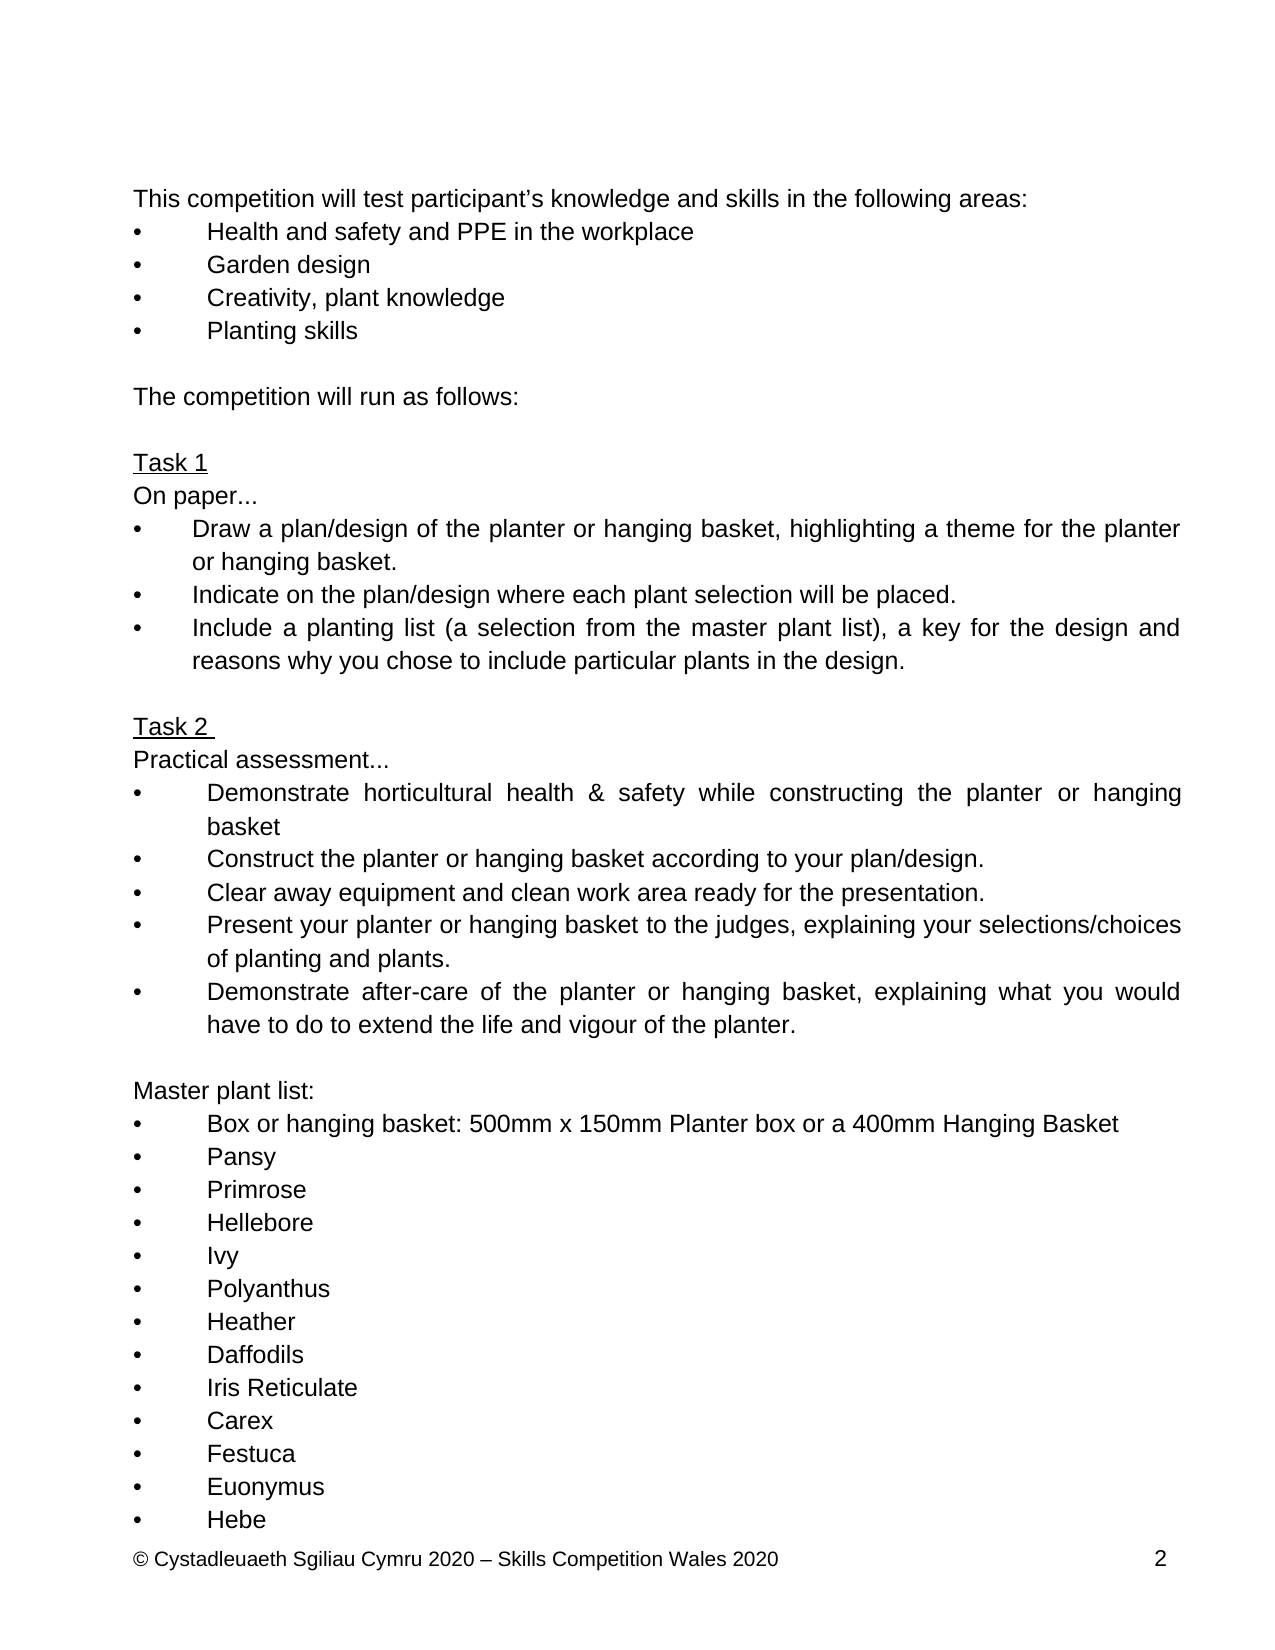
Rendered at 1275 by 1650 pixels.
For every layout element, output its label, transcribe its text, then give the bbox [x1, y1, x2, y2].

text • Include a planting list (a selection from the master plant list), a key for the design and reasons why you chose to include particular plants in the design. [133, 613, 1182, 675]
list Ivy [133, 1241, 1182, 1269]
list Carex [133, 1406, 1182, 1434]
list Garden design [133, 250, 1182, 279]
list Demonstrate horticultural health & safety while constructing the planter or hanging basket [133, 778, 1182, 840]
list Primrose [133, 1175, 1182, 1203]
list Heather [133, 1307, 1182, 1336]
list Iris Reticulate [133, 1373, 1182, 1402]
list Present your planter or hanging basket to the judges, explaining your selections/choices of planting and plants. [133, 911, 1182, 972]
text Practical assessment... [133, 745, 1182, 774]
text Task 1 [133, 448, 1182, 477]
list Polyanthus [133, 1274, 1182, 1302]
list Euonymus [133, 1472, 1182, 1501]
text • Draw a plan/design of the planter or hanging basket, highlighting a theme for the planter or hanging basket. [133, 514, 1182, 576]
list Hebe [133, 1505, 1182, 1534]
text Task 2 [133, 712, 1182, 741]
list Creativity, plant knowledge [133, 283, 1182, 312]
list Planting skills [133, 316, 1182, 345]
list Health and safety and PPE in the workplace [133, 217, 1182, 246]
list Box or hanging basket: 500mm x 150mm Planter box or a 400mm Hanging Basket [133, 1109, 1182, 1137]
list Clear away equipment and clean work area ready for the presentation. [133, 877, 1182, 906]
list Festuca [133, 1439, 1182, 1468]
text On paper... [133, 481, 1182, 510]
text • Indicate on the plan/design where each plant selection will be placed. [133, 580, 1182, 609]
text Master plant list: [133, 1076, 1182, 1104]
text The competition will run as follows: [133, 382, 1182, 411]
text This competition will test participant’s knowledge and skills in the following areas: [133, 184, 1182, 213]
list Demonstrate after-care of the planter or hanging basket, explaining what you would have to do to extend the life and vigour of the planter. [133, 977, 1182, 1038]
list Pansy [133, 1142, 1182, 1170]
list Daffodils [133, 1340, 1182, 1368]
list Hellebore [133, 1208, 1182, 1236]
list Construct the planter or hanging basket according to your plan/design. [133, 844, 1182, 873]
